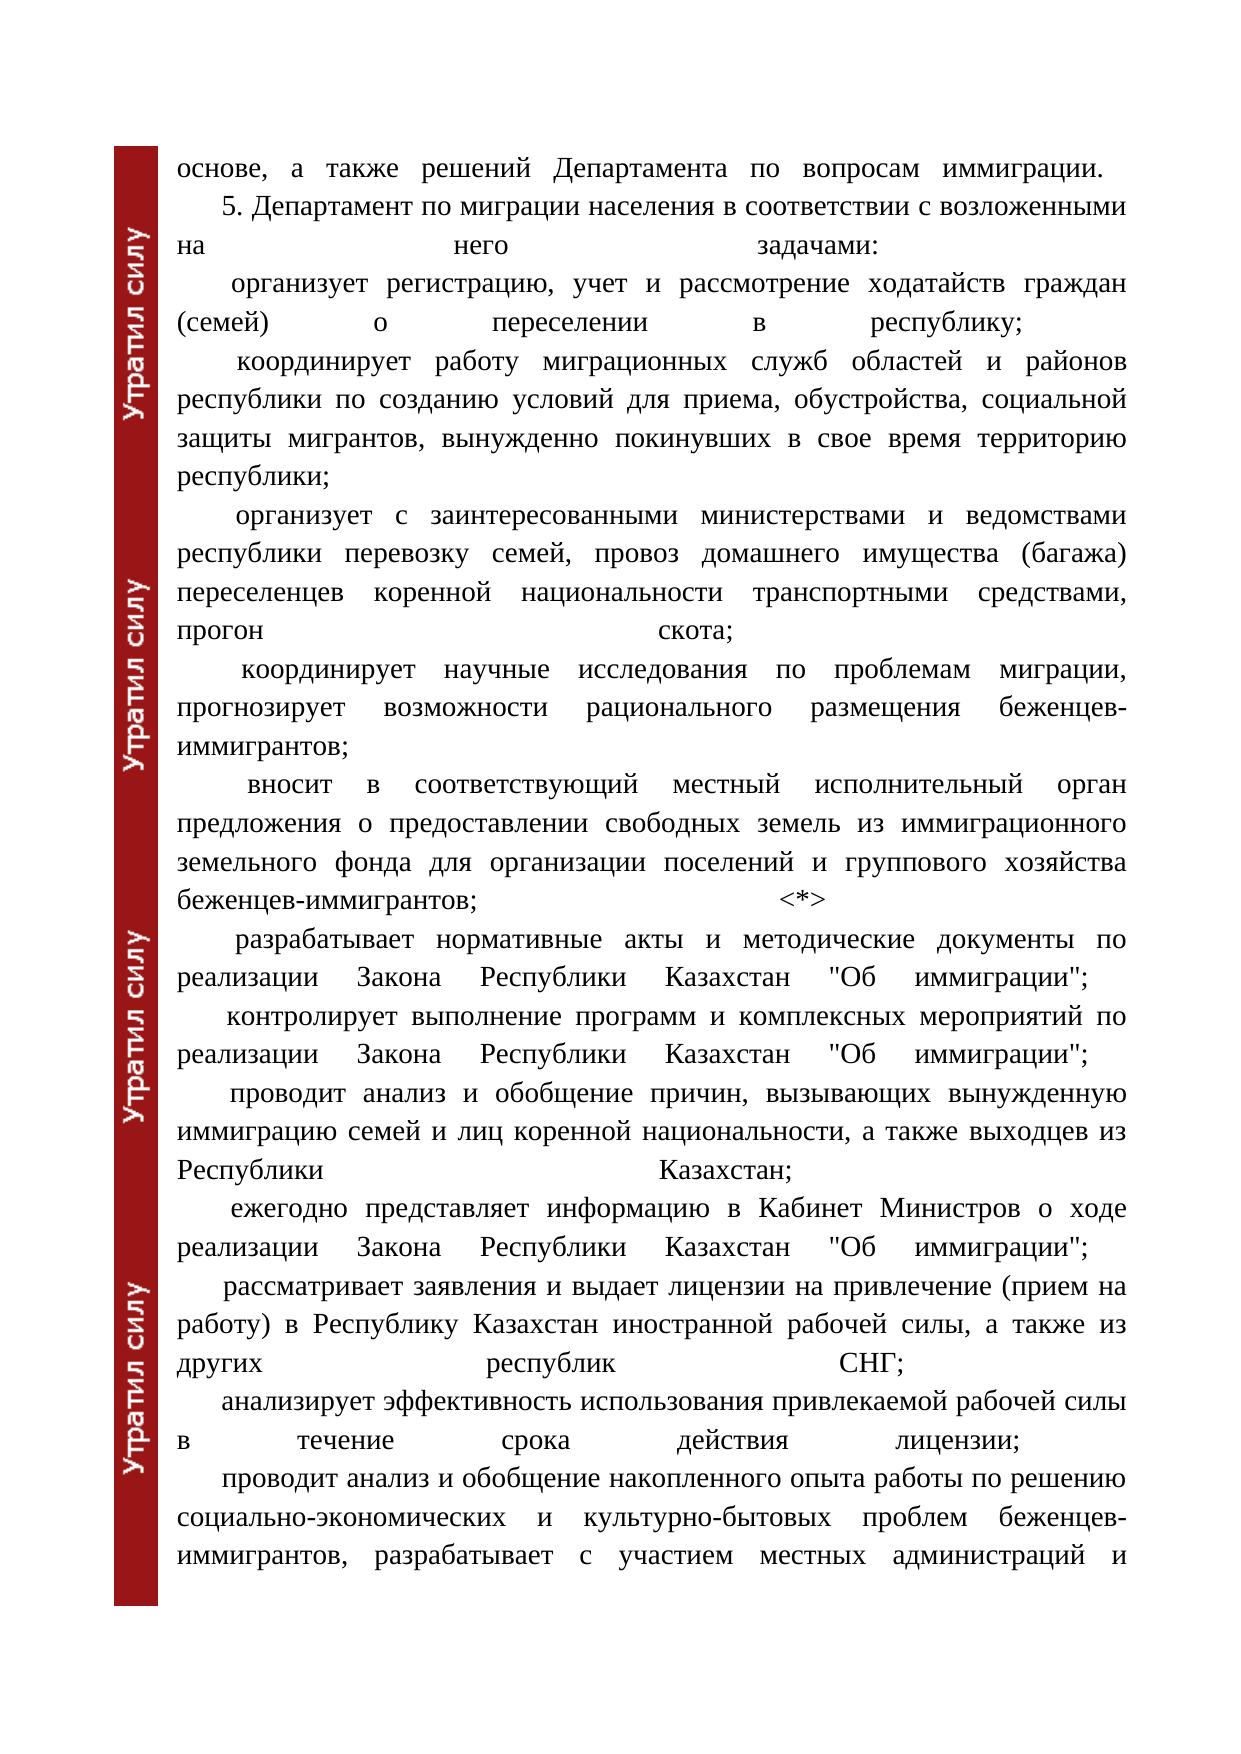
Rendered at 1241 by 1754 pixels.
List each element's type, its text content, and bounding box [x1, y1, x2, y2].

picture [114, 1571, 158, 1606]
picture [114, 146, 158, 150]
